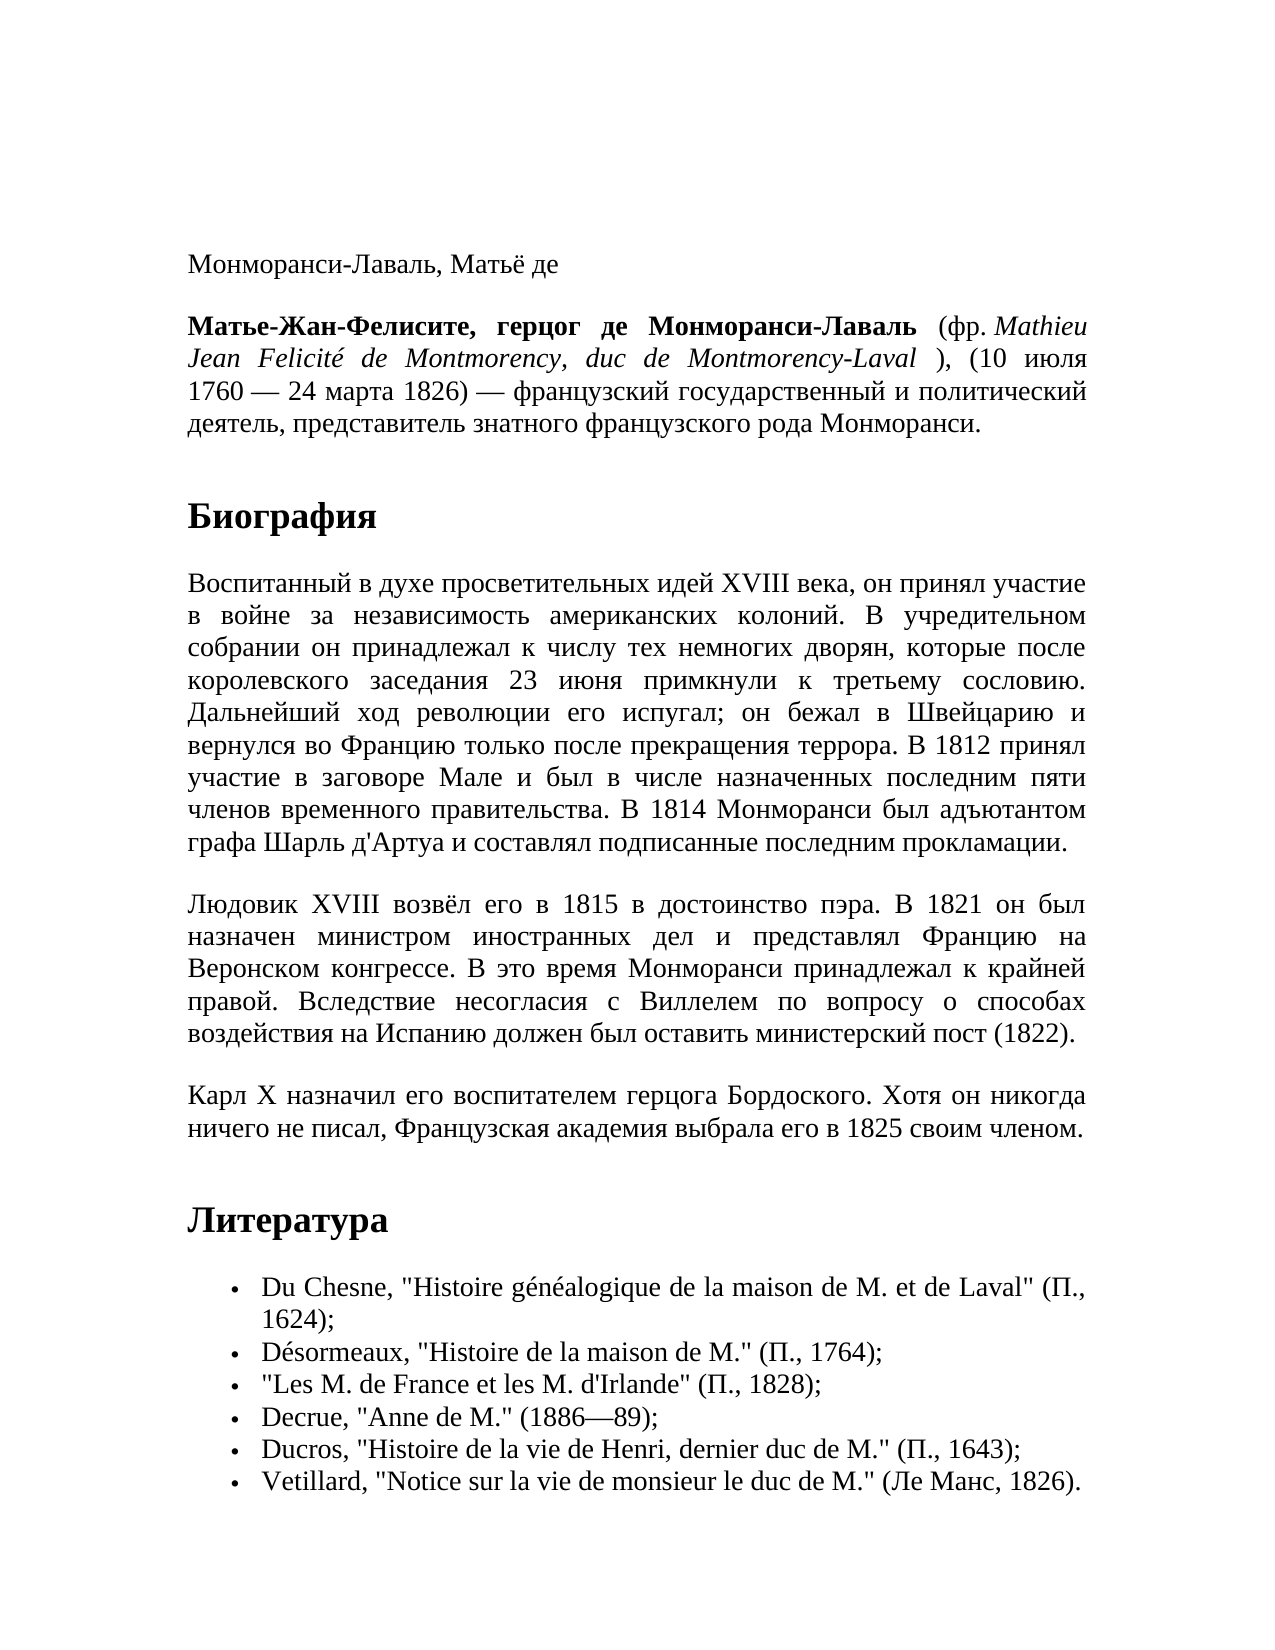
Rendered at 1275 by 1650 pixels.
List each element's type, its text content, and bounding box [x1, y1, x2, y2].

text Людовик XVIII возвёл его в 1815 в достоинство пэра. В 1821 он был назначен министром иностранных дел и представлял Францию на Веронском конгрессе. В это время Монморанси принадлежал к крайней правой. Вследствие несогласия с Виллелем по вопросу о способах воздействия на Испанию должен был оставить министерский пост (1822). [187, 887, 1087, 1049]
list Биография [187, 493, 1087, 536]
list Ducros, "Histoire de la vie de Henri, dernier duc de M." (П., 1643); [232, 1432, 1087, 1464]
text Монморанси-Лаваль, Матьё де [187, 150, 1087, 279]
list Vetillard, "Notice sur la vie de monsieur le duc de M." (Ле Манс, 1826). [232, 1464, 1087, 1497]
list Du Chesne, "Histoire généalogique de la maison de M. et de Laval" (П., 1624); [232, 1270, 1087, 1335]
list Decrue, "Anne de M." (1886—89); [232, 1400, 1087, 1432]
list Литература [187, 1197, 1087, 1241]
list Désormeaux, "Histoire de la maison de M." (П., 1764); [232, 1335, 1087, 1367]
text Матье-Жан-Фелисите, герцог де Монморанси-Лаваль (фр. Mathieu Jean Felicité de Montmorency, duc de Montmorency-Laval ), (10 июля 1760 — 24 марта 1826) — французский государственный и политический деятель, представитель знатного французского рода Монморанси. [187, 309, 1087, 439]
text Воспитанный в духе просветительных идей XVIII века, он принял участие в войне за независимость американских колоний. В учредительном собрании он принадлежал к числу тех немногих дворян, которые после королевского заседания 23 июня примкнули к третьему сословию. Дальнейший ход революции его испугал; он бежал в Швейцарию и вернулся во Францию только после прекращения террора. В 1812 принял участие в заговоре Мале и был в числе назначенных последним пяти членов временного правительства. В 1814 Монморанси был адъютантом графа Шарль д'Артуа и составлял подписанные последним прокламации. [187, 566, 1087, 857]
list "Les M. de France et les M. d'Irlande" (П., 1828); [232, 1367, 1087, 1400]
text Карл X назначил его воспитателем герцога Бордоского. Хотя он никогда ничего не писал, Французская академия выбрала его в 1825 своим членом. [187, 1078, 1087, 1143]
